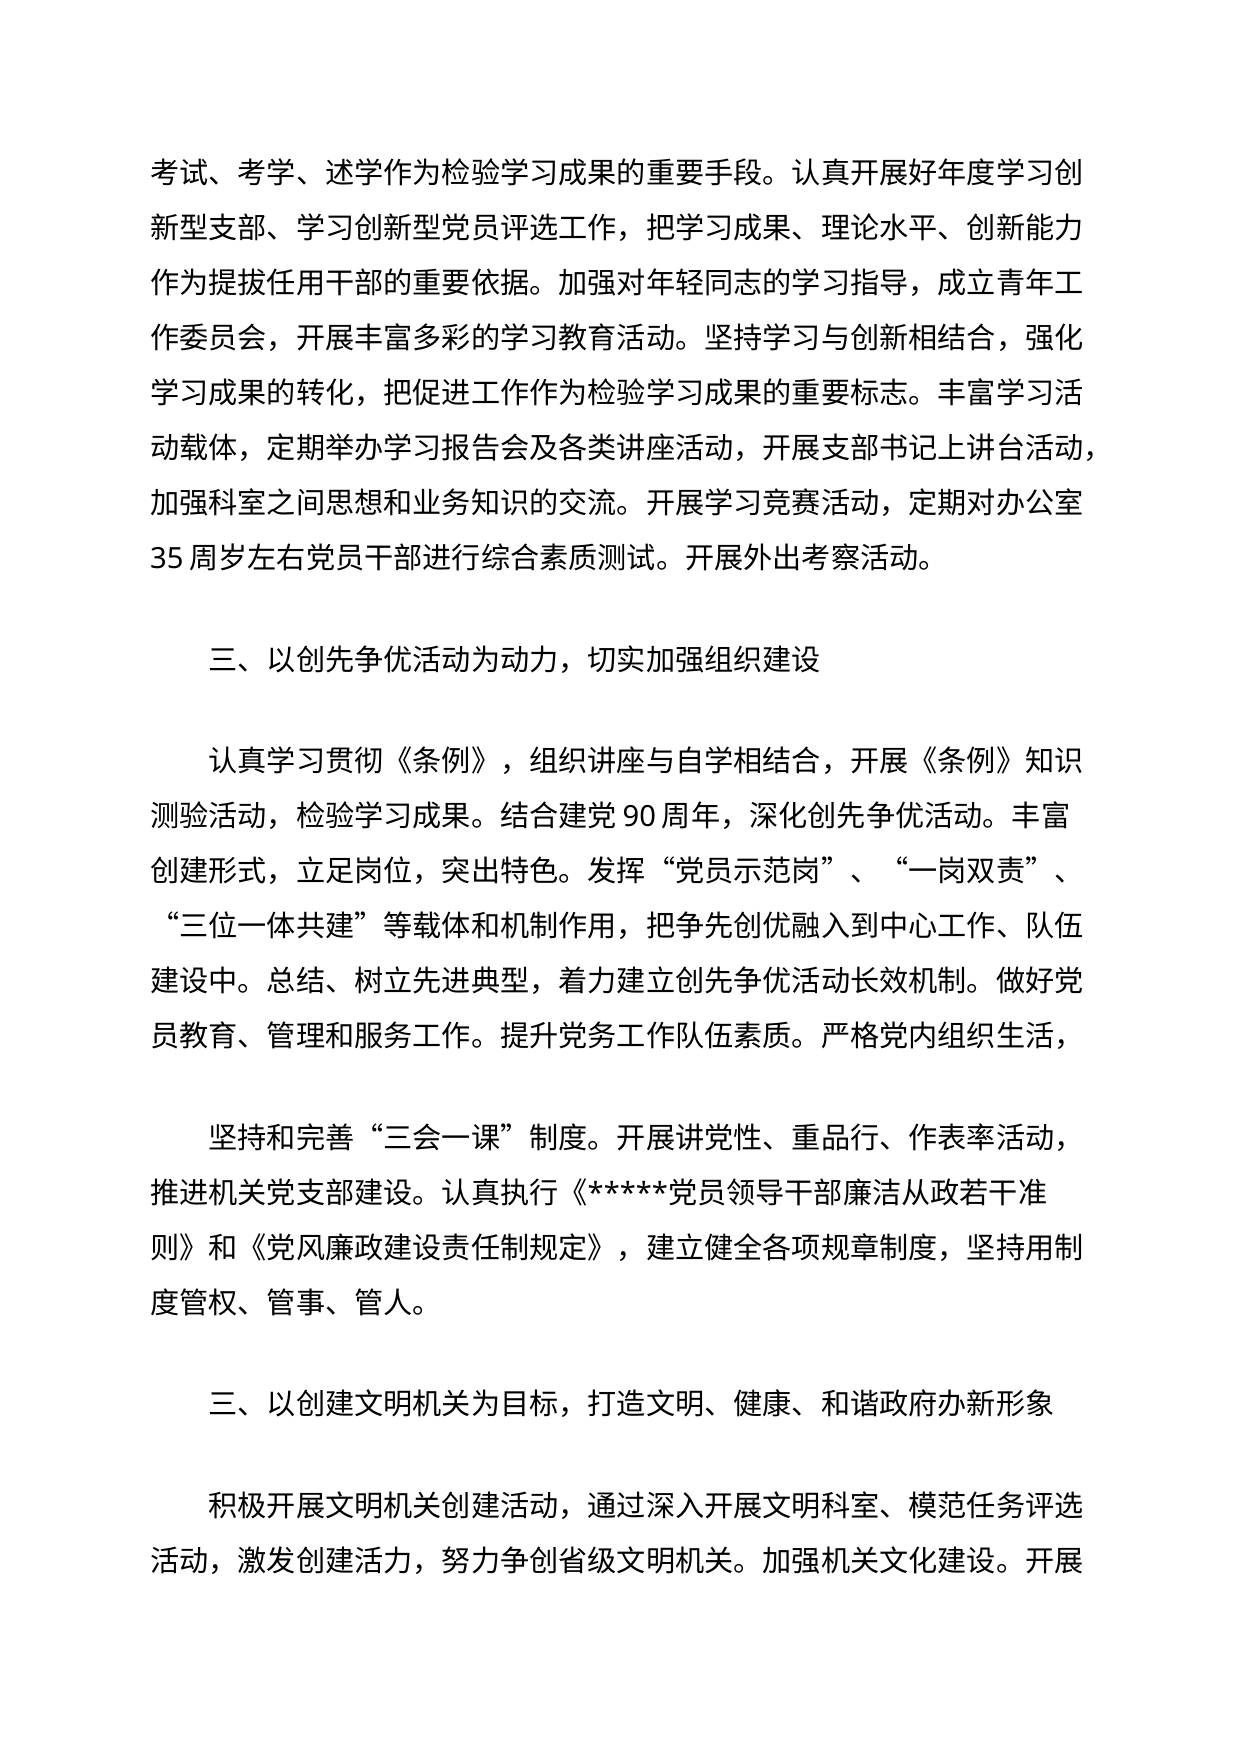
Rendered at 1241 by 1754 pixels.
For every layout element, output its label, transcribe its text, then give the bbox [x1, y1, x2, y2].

text 认真学习贯彻《条例》，组织讲座与自学相结合，开展《条例》知识测验活动，检验学习成果。结合建党90周年，深化创先争优活动。丰富创建形式，立足岗位，突出特色。发挥“党员示范岗”、“一岗双责”、“三位一体共建”等载体和机制作用，把争先创优融入到中心工作、队伍建设中。总结、树立先进典型，着力建立创先争优活动长效机制。做好党员教育、管理和服务工作。提升党务工作队伍素质。严格党内组织生活， [150, 738, 1090, 1055]
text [150, 1483, 1090, 1580]
text 三、以创建文明机关为目标，打造文明、健康、和谐政府办新形象 [150, 1381, 1090, 1423]
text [150, 150, 1090, 577]
text 坚持和完善“三会一课”制度。开展讲党性、重品行、作表率活动，推进机关党支部建设。认真执行《*****党员领导干部廉洁从政若干准则》和《党风廉政建设责任制规定》，建立健全各项规章制度，坚持用制度管权、管事、管人。 [150, 1114, 1090, 1321]
text 三、以创先争优活动为动力，切实加强组织建设 [150, 636, 1090, 678]
